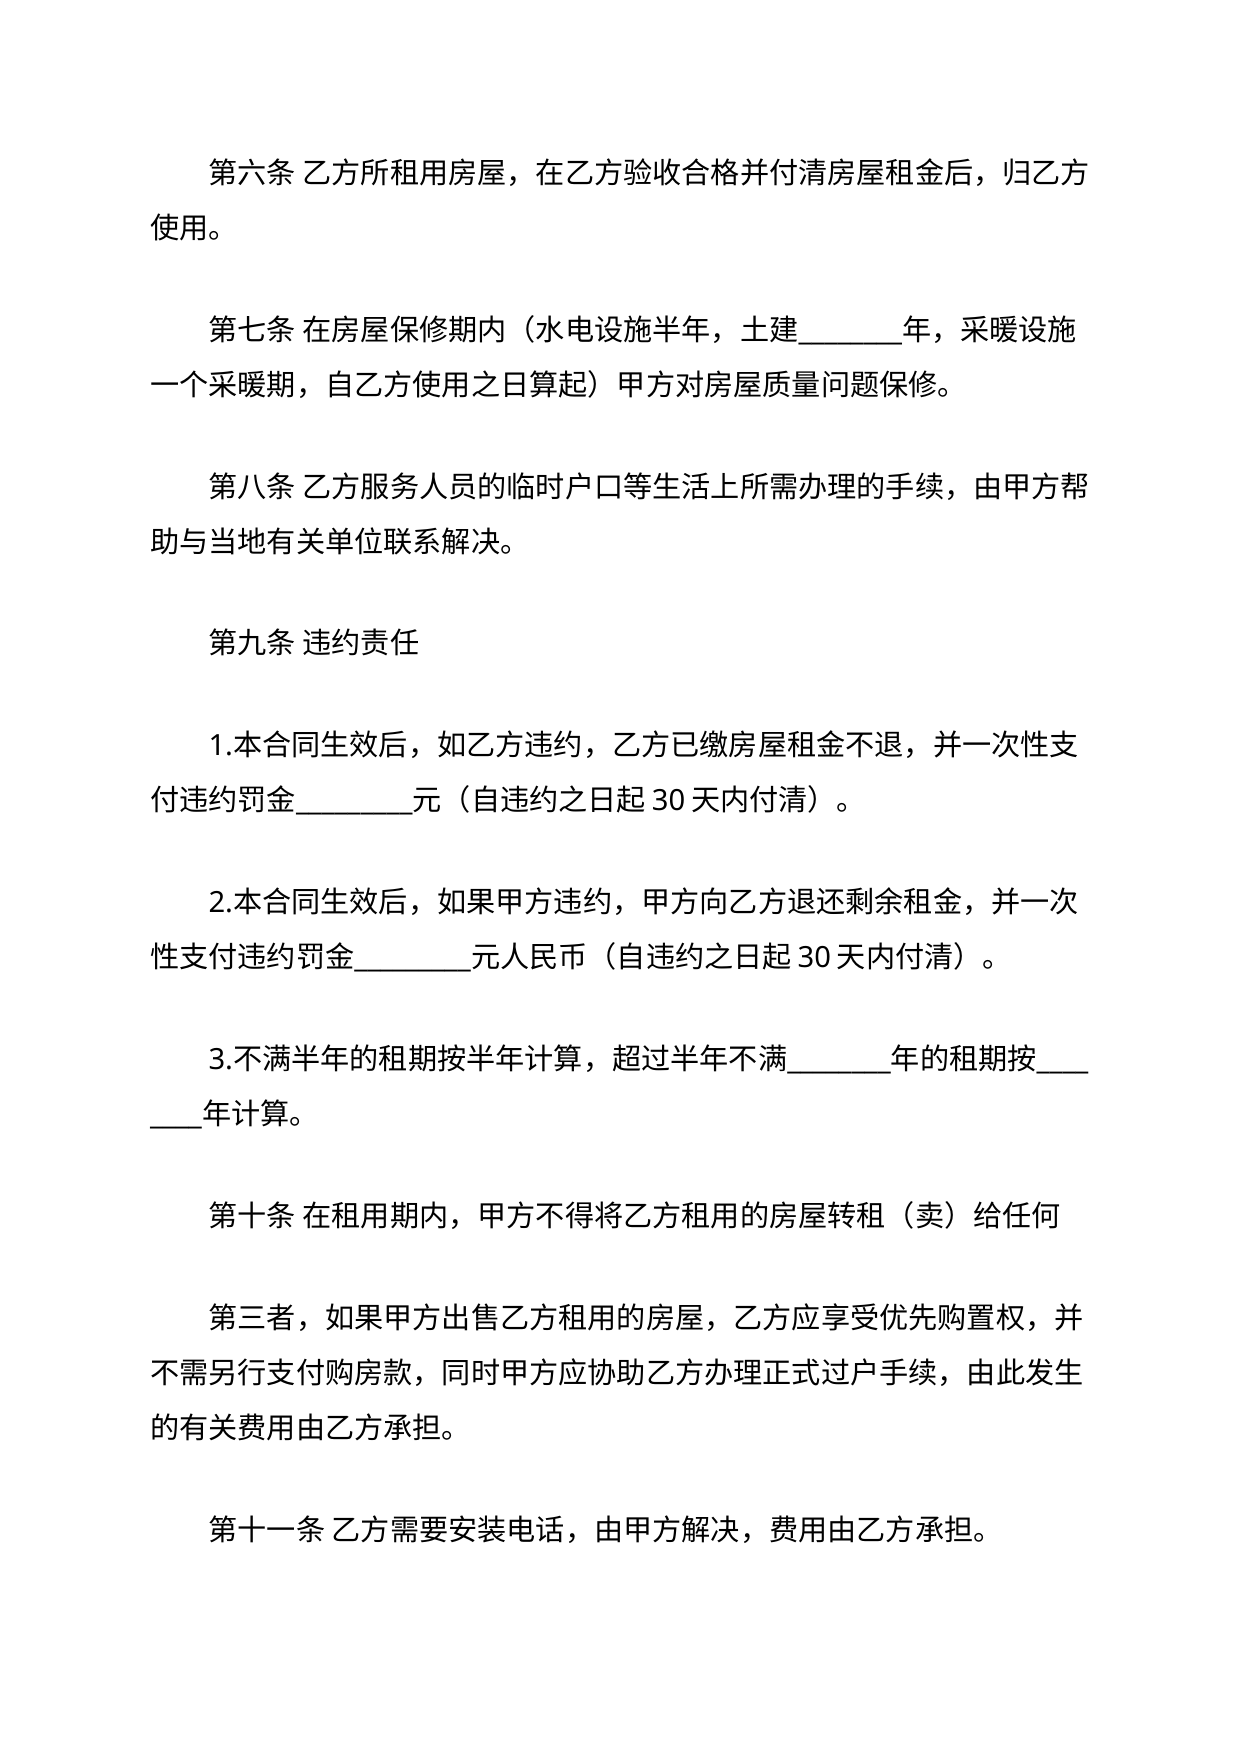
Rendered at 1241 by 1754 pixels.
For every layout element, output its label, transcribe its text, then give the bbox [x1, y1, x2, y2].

text 第九条 违约责任 [150, 620, 1090, 662]
text 第三者，如果甲方出售乙方租用的房屋，乙方应享受优先购置权，并不需另行支付购房款，同时甲方应协助乙方办理正式过户手续，由此发生的有关费用由乙方承担。 [150, 1294, 1090, 1447]
text 第七条 在房屋保修期内（水电设施半年，土建________年，采暖设施一个采暖期，自乙方使用之日算起）甲方对房屋质量问题保修。 [150, 307, 1090, 404]
text 2.本合同生效后，如果甲方违约，甲方向乙方退还剩余租金，并一次性支付违约罚金_________元人民币（自违约之日起30天内付清）。 [150, 879, 1090, 976]
text 1.本合同生效后，如乙方违约，乙方已缴房屋租金不退，并一次性支付违约罚金_________元（自违约之日起30天内付清）。 [150, 722, 1090, 819]
text 第十条 在租用期内，甲方不得将乙方租用的房屋转租（卖）给任何 [150, 1193, 1090, 1235]
text 第八条 乙方服务人员的临时户口等生活上所需办理的手续，由甲方帮助与当地有关单位联系解决。 [150, 463, 1090, 561]
text 第十一条 乙方需要安装电话，由甲方解决，费用由乙方承担。 [150, 1506, 1090, 1548]
text 3.不满半年的租期按半年计算，超过半年不满________年的租期按________年计算。 [150, 1036, 1090, 1133]
text 第六条 乙方所租用房屋，在乙方验收合格并付清房屋租金后，归乙方使用。 [150, 150, 1090, 247]
